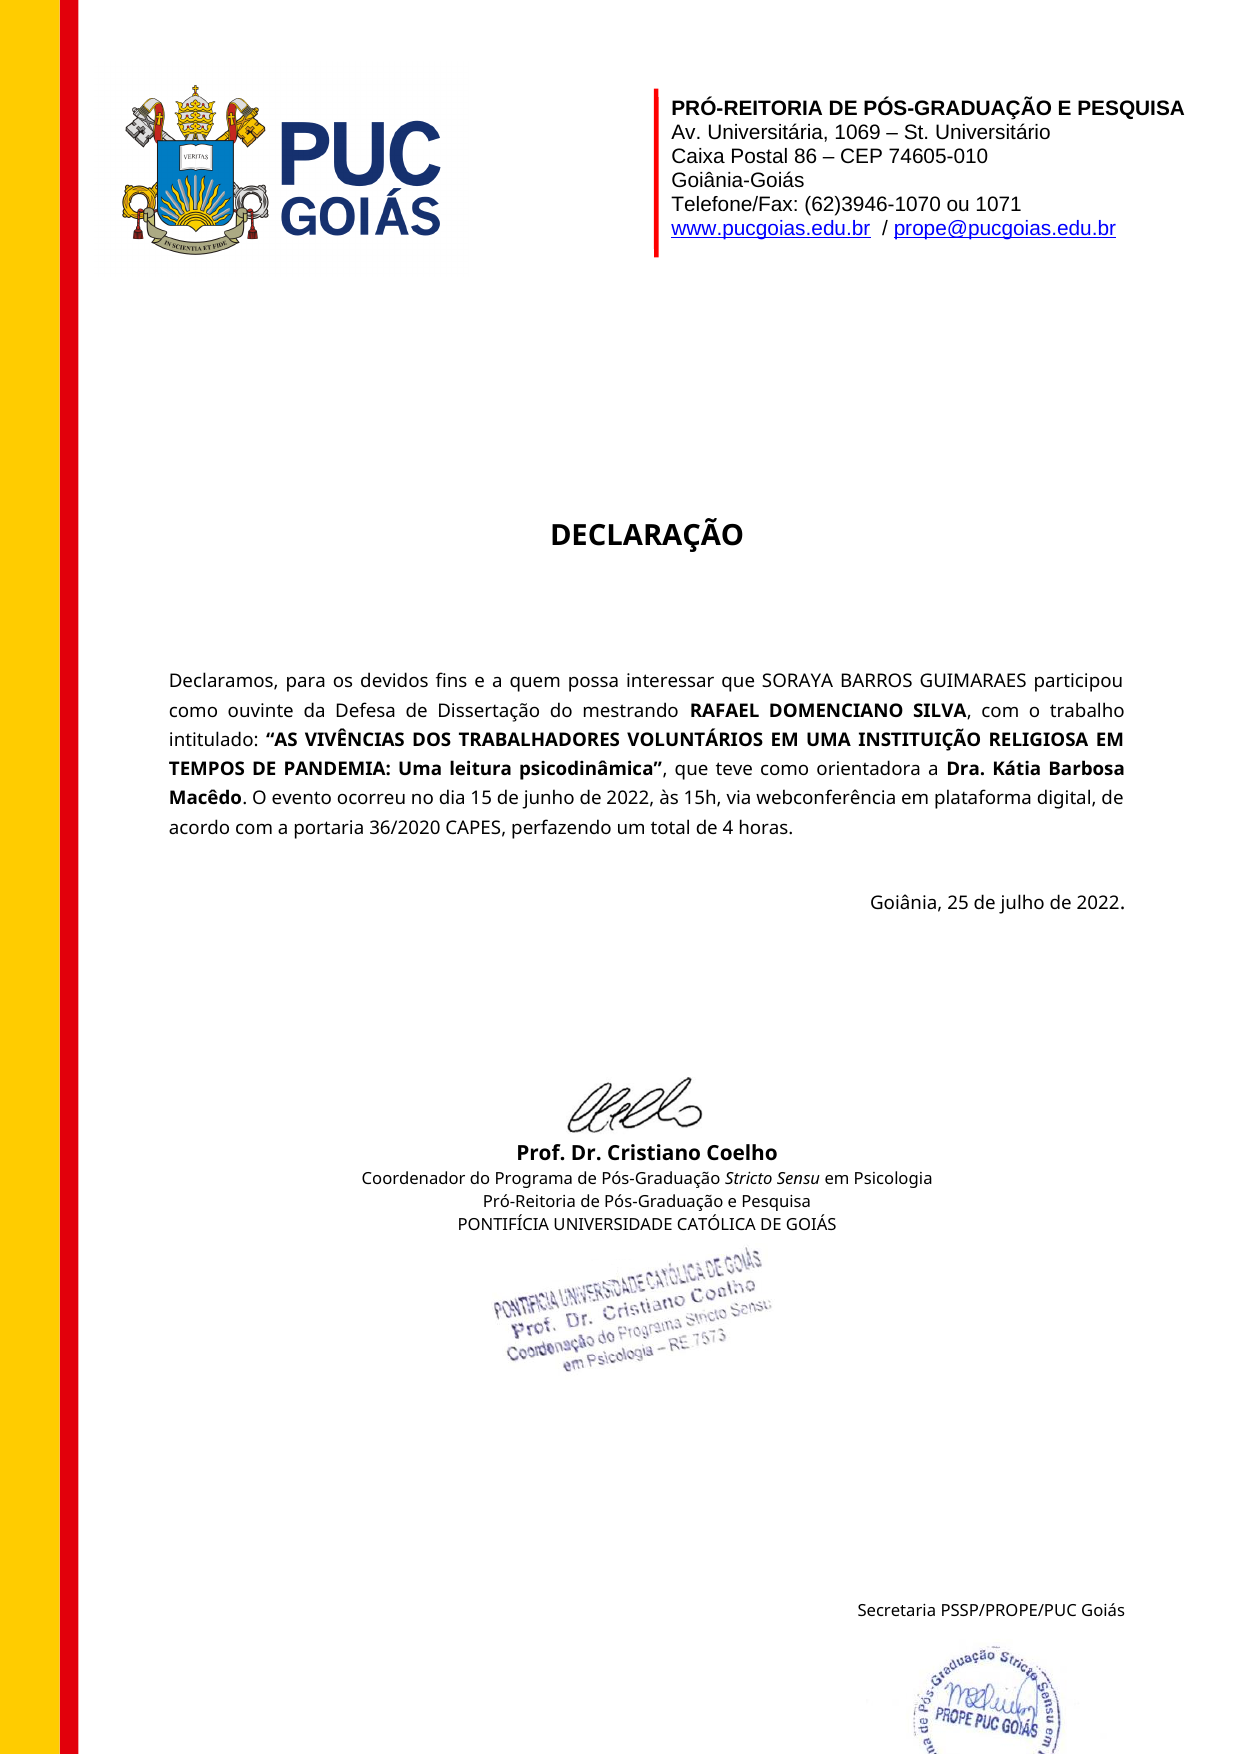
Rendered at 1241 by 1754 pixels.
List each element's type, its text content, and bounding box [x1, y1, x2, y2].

text DECLARAÇÃO [169, 514, 1125, 554]
text Declaramos, para os devidos fins e a quem possa interessar que SORAYA BARROS GUIMARAES participou como ouvinte da Defesa de Dissertação do mestrando RAFAEL DOMENCIANO SILVA, com o trabalho intitulado: “AS VIVÊNCIAS DOS TRABALHADORES VOLUNTÁRIOS EM UMA INSTITUIÇÃO RELIGIOSA EM TEMPOS DE PANDEMIA: Uma leitura psicodinâmica”, que teve como orientadora a Dra. Kátia Barbosa Macêdo. O evento ocorreu no dia 15 de junho de 2022, às 15h, via webconferência em plataforma digital, de acordo com a portaria 36/2020 CAPES, perfazendo um total de 4 horas. [169, 668, 1125, 839]
picture [566, 1077, 704, 1137]
text Prof. Dr. Cristiano Coelho [169, 1138, 1125, 1167]
picture [852, 1621, 1113, 1754]
picture [93, 61, 469, 277]
text Goiânia, 25 de julho de 2022. [169, 887, 1125, 915]
text PONTIFÍCIA UNIVERSIDADE CATÓLICA DE GOIÁS [169, 1212, 1125, 1235]
text Secretaria PSSP/PROPE/PUC Goiás [169, 1598, 1125, 1621]
text Pró-Reitoria de Pós-Graduação e Pesquisa [169, 1189, 1125, 1212]
picture [491, 1243, 779, 1380]
text Coordenador do Programa de Pós-Graduação Stricto Sensu em Psicologia [169, 1167, 1125, 1189]
